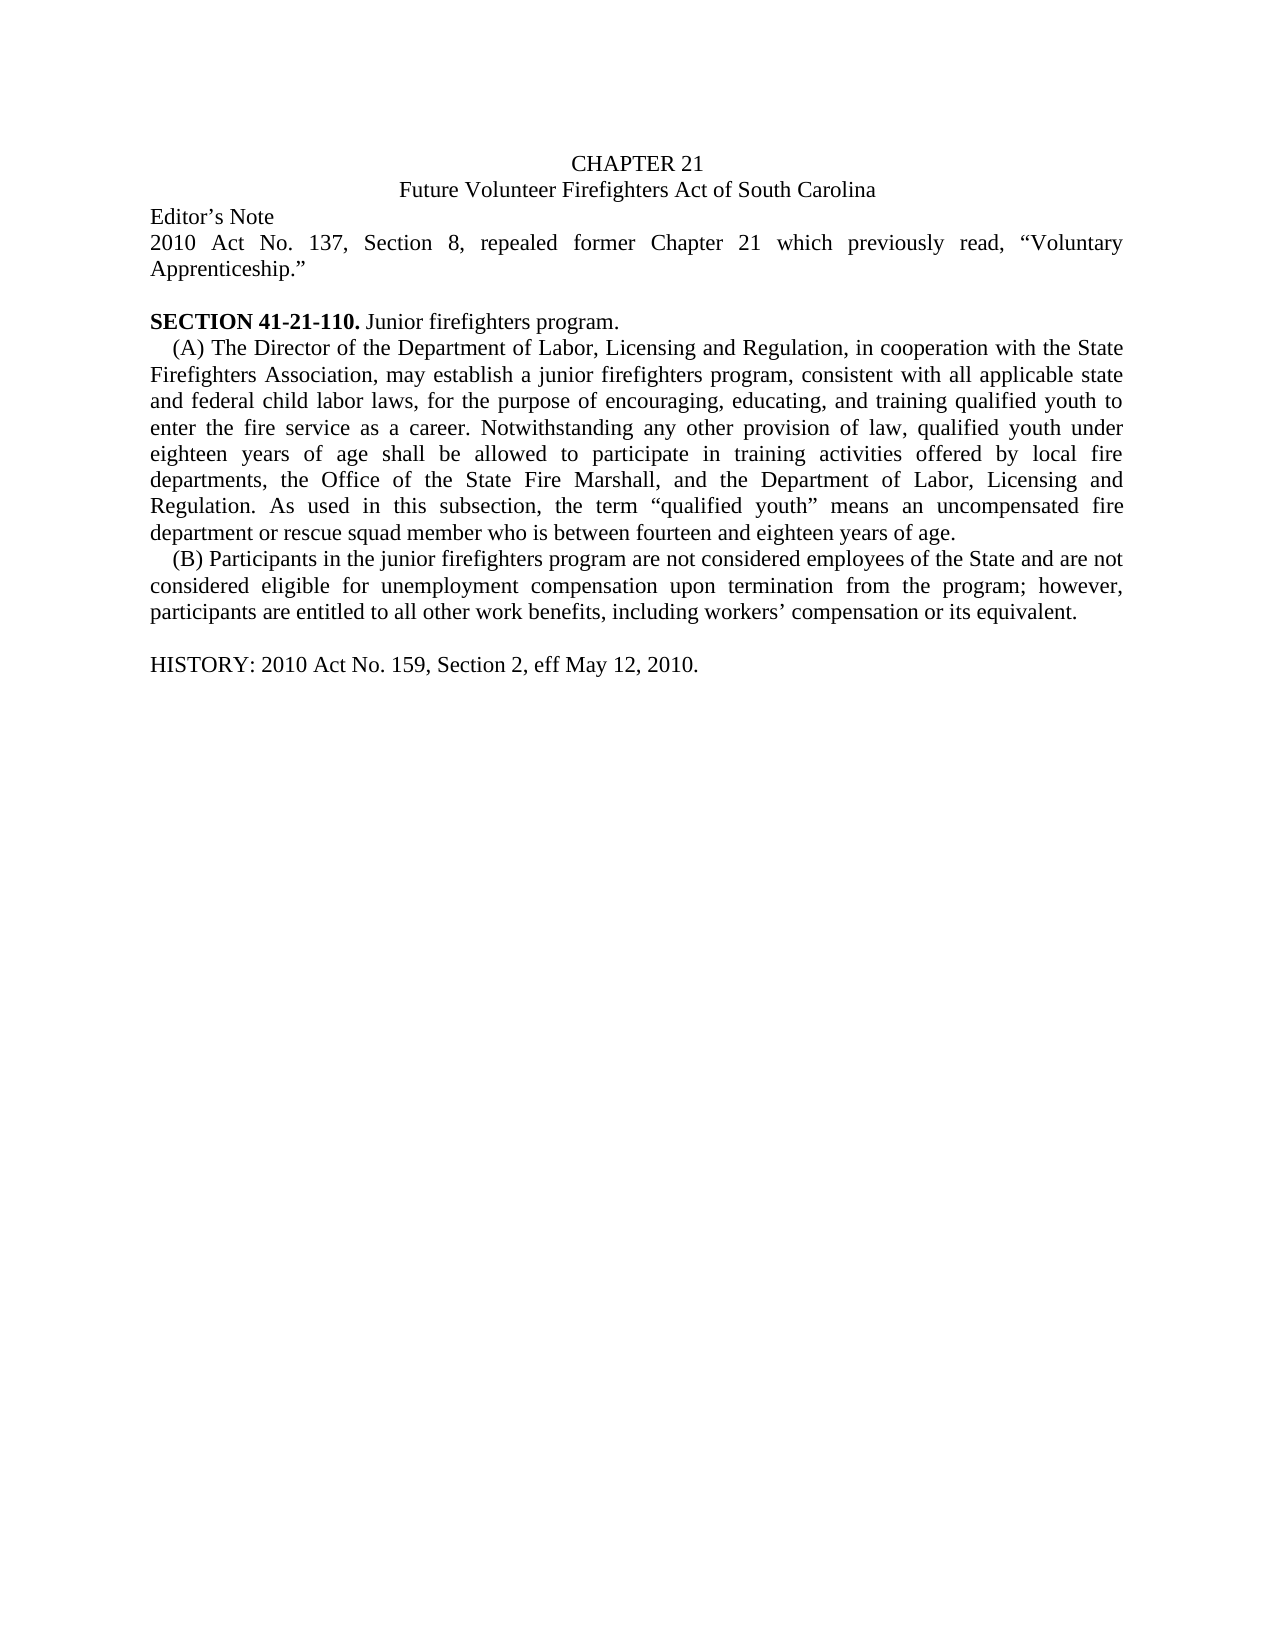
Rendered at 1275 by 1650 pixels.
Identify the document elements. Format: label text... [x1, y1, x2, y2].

text CHAPTER 21 [150, 150, 1125, 176]
text SECTION 41-21-110. Junior firefighters program. [150, 308, 1125, 334]
text 2010 Act No. 137, Section 8, repealed former Chapter 21 which previously read, “Voluntary Apprenticeship.” [150, 229, 1125, 282]
text HISTORY: 2010 Act No. 159, Section 2, eff May 12, 2010. [150, 651, 1125, 677]
text Future Volunteer Firefighters Act of South Carolina [150, 176, 1125, 203]
text Editor’s Note [150, 203, 1125, 229]
text (A) The Director of the Department of Labor, Licensing and Regulation, in cooperation with the State Firefighters Association, may establish a junior firefighters program, consistent with all applicable state and federal child labor laws, for the purpose of encouraging, educating, and training qualified youth to enter the fire service as a career. Notwithstanding any other provision of law, qualified youth under eighteen years of age shall be allowed to participate in training activities offered by local fire departments, the Office of the State Fire Marshall, and the Department of Labor, Licensing and Regulation. As used in this subsection, the term “qualified youth” means an uncompensated fire department or rescue squad member who is between fourteen and eighteen years of age. [150, 334, 1125, 545]
text (B) Participants in the junior firefighters program are not considered employees of the State and are not considered eligible for unemployment compensation upon termination from the program; however, participants are entitled to all other work benefits, including workers’ compensation or its equivalent. [150, 545, 1125, 624]
